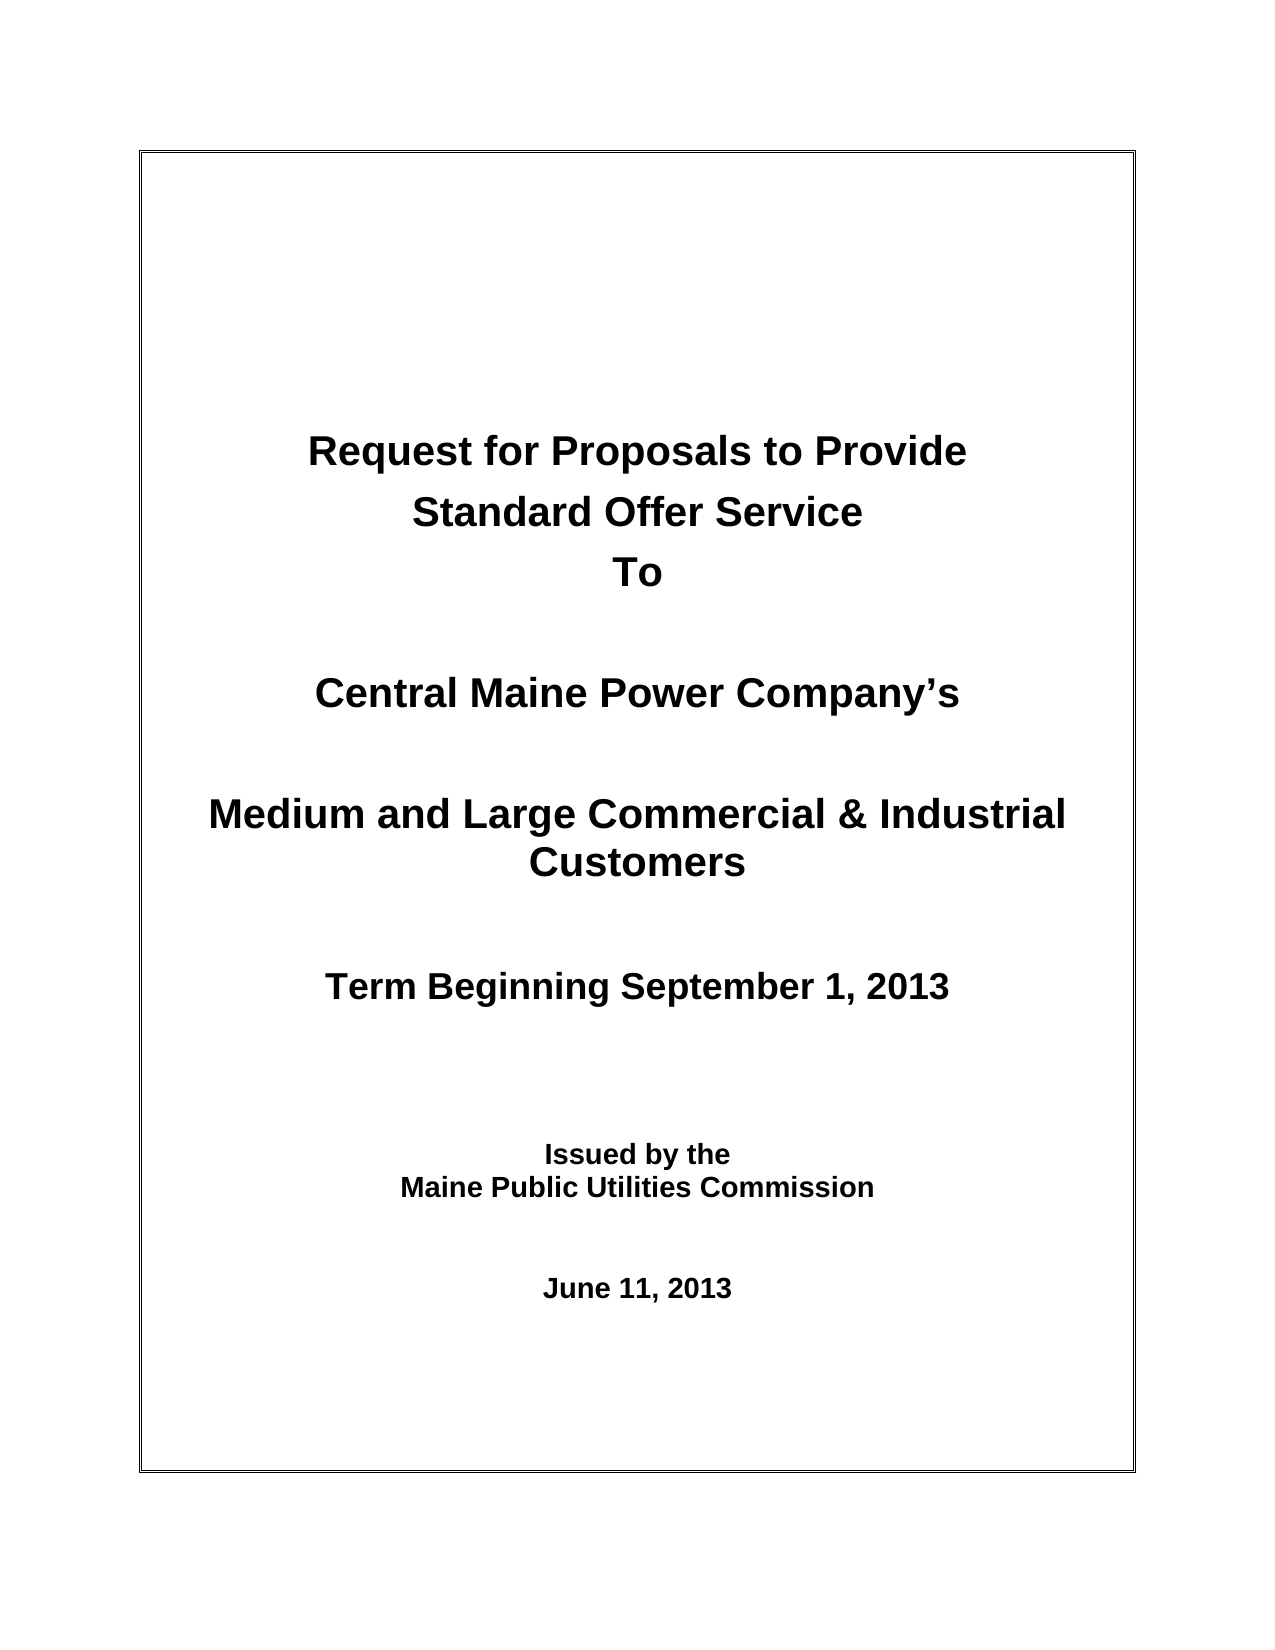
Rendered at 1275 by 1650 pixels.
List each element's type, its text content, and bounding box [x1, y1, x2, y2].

title To [142, 542, 1133, 595]
title Request for Proposals to Provide [142, 421, 1133, 474]
title June 11, 2013 [150, 1271, 1125, 1305]
title Standard Offer Service [142, 482, 1133, 535]
title Term Beginning September 1, 2013 [150, 964, 1125, 1008]
title Central Maine Power Company’s [142, 663, 1133, 716]
title Issued by the [150, 1137, 1125, 1171]
title Public Utilities Commission [150, 1171, 1125, 1204]
title Medium and Large Commercial & Industrial Customers [142, 784, 1133, 885]
